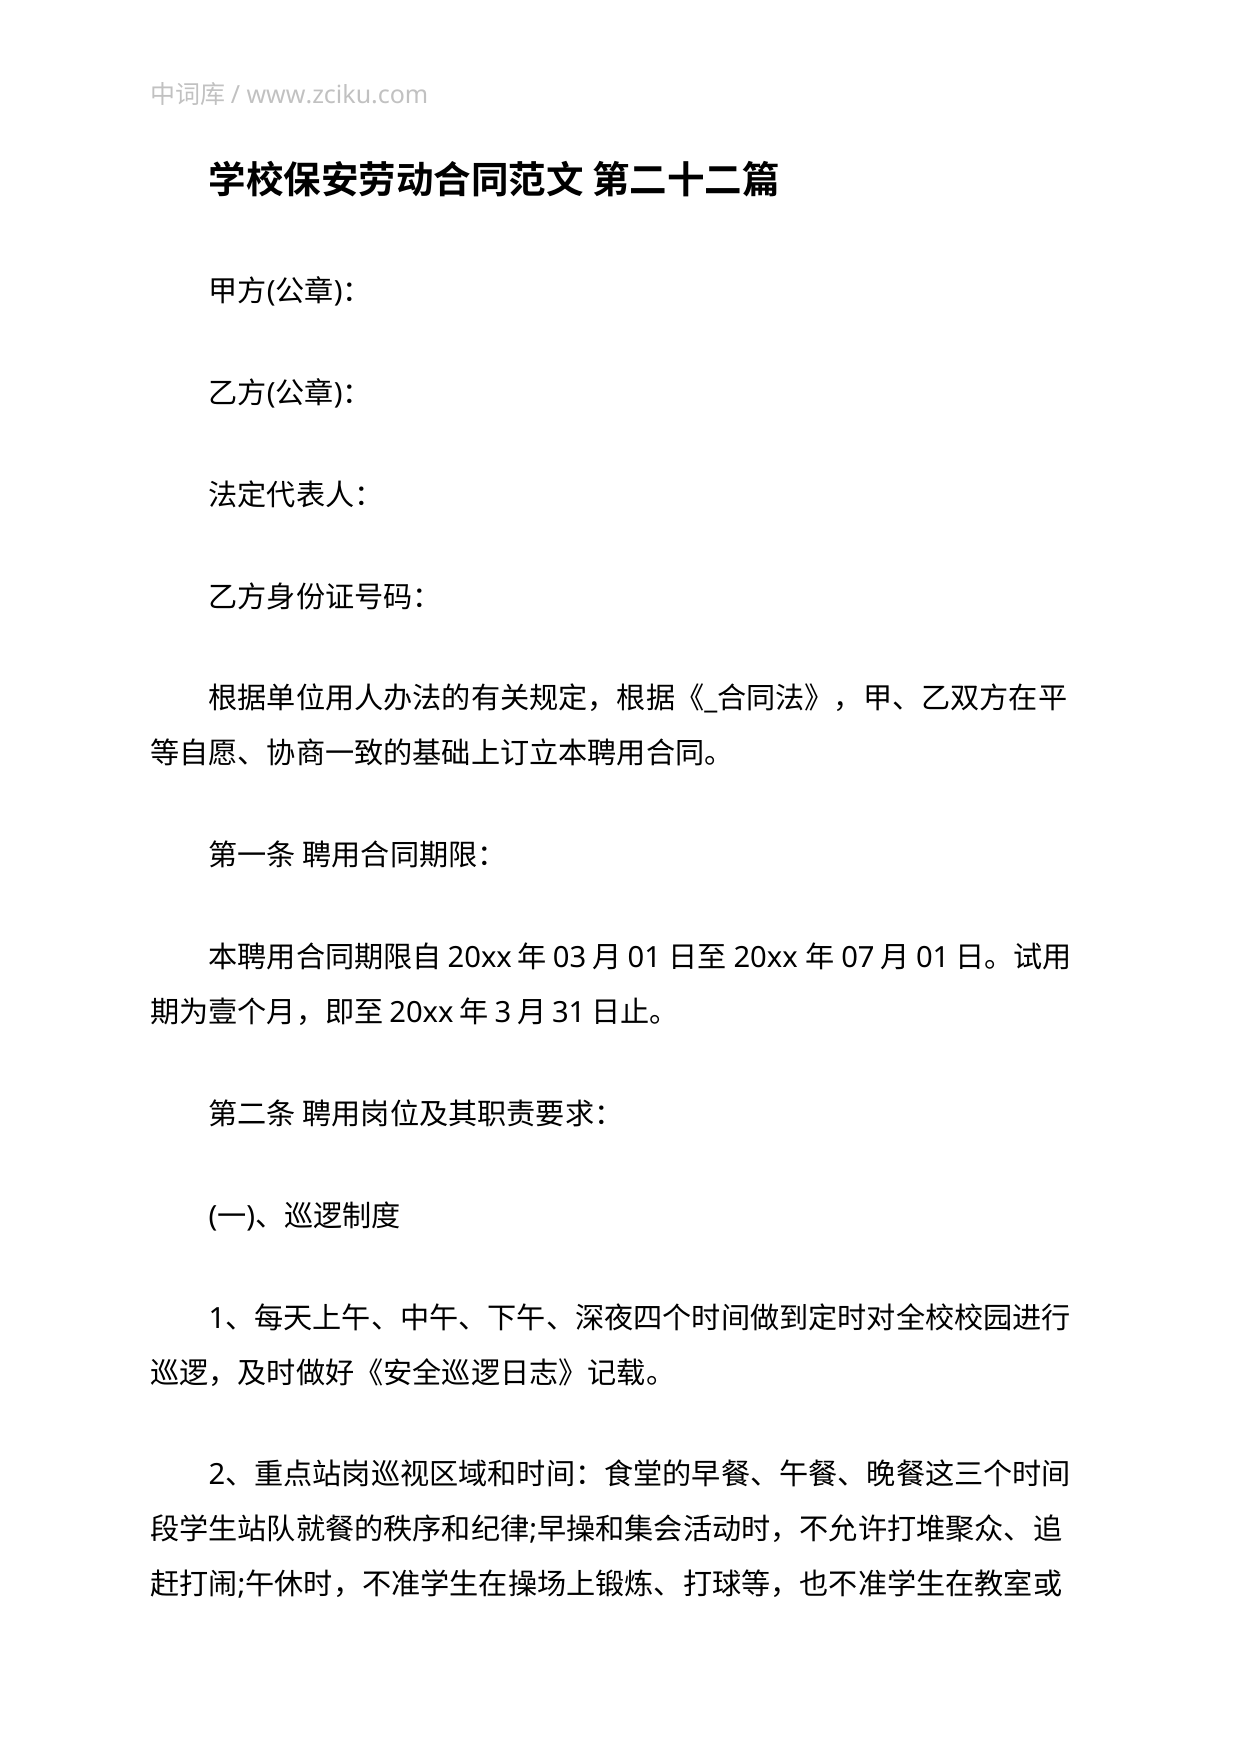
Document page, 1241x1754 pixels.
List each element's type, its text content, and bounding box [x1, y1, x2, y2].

text 乙方身份证号码： [150, 573, 1090, 615]
text (一)、巡逻制度 [150, 1192, 1090, 1234]
text 第二条 聘用岗位及其职责要求： [150, 1090, 1090, 1133]
text 学校保安劳动合同范文 第二十二篇 [150, 150, 1090, 204]
text 乙方(公章)： [150, 369, 1090, 412]
text 法定代表人： [150, 471, 1090, 514]
text 第一条 聘用合同期限： [150, 832, 1090, 874]
text 1、每天上午、中午、下午、深夜四个时间做到定时对全校校园进行巡逻，及时做好《安全巡逻日志》记载。 [150, 1294, 1090, 1391]
text 根据单位用人办法的有关规定，根据《_合同法》，甲、乙双方在平等自愿、协商一致的基础上订立本聘用合同。 [150, 675, 1090, 772]
text 本聘用合同期限自20xx年03月 01 日至 20xx 年 07月 01日。试用期为壹个月，即至20xx年3月31日止。 [150, 933, 1090, 1031]
text 甲方(公章)： [150, 267, 1090, 310]
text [150, 1451, 1090, 1603]
